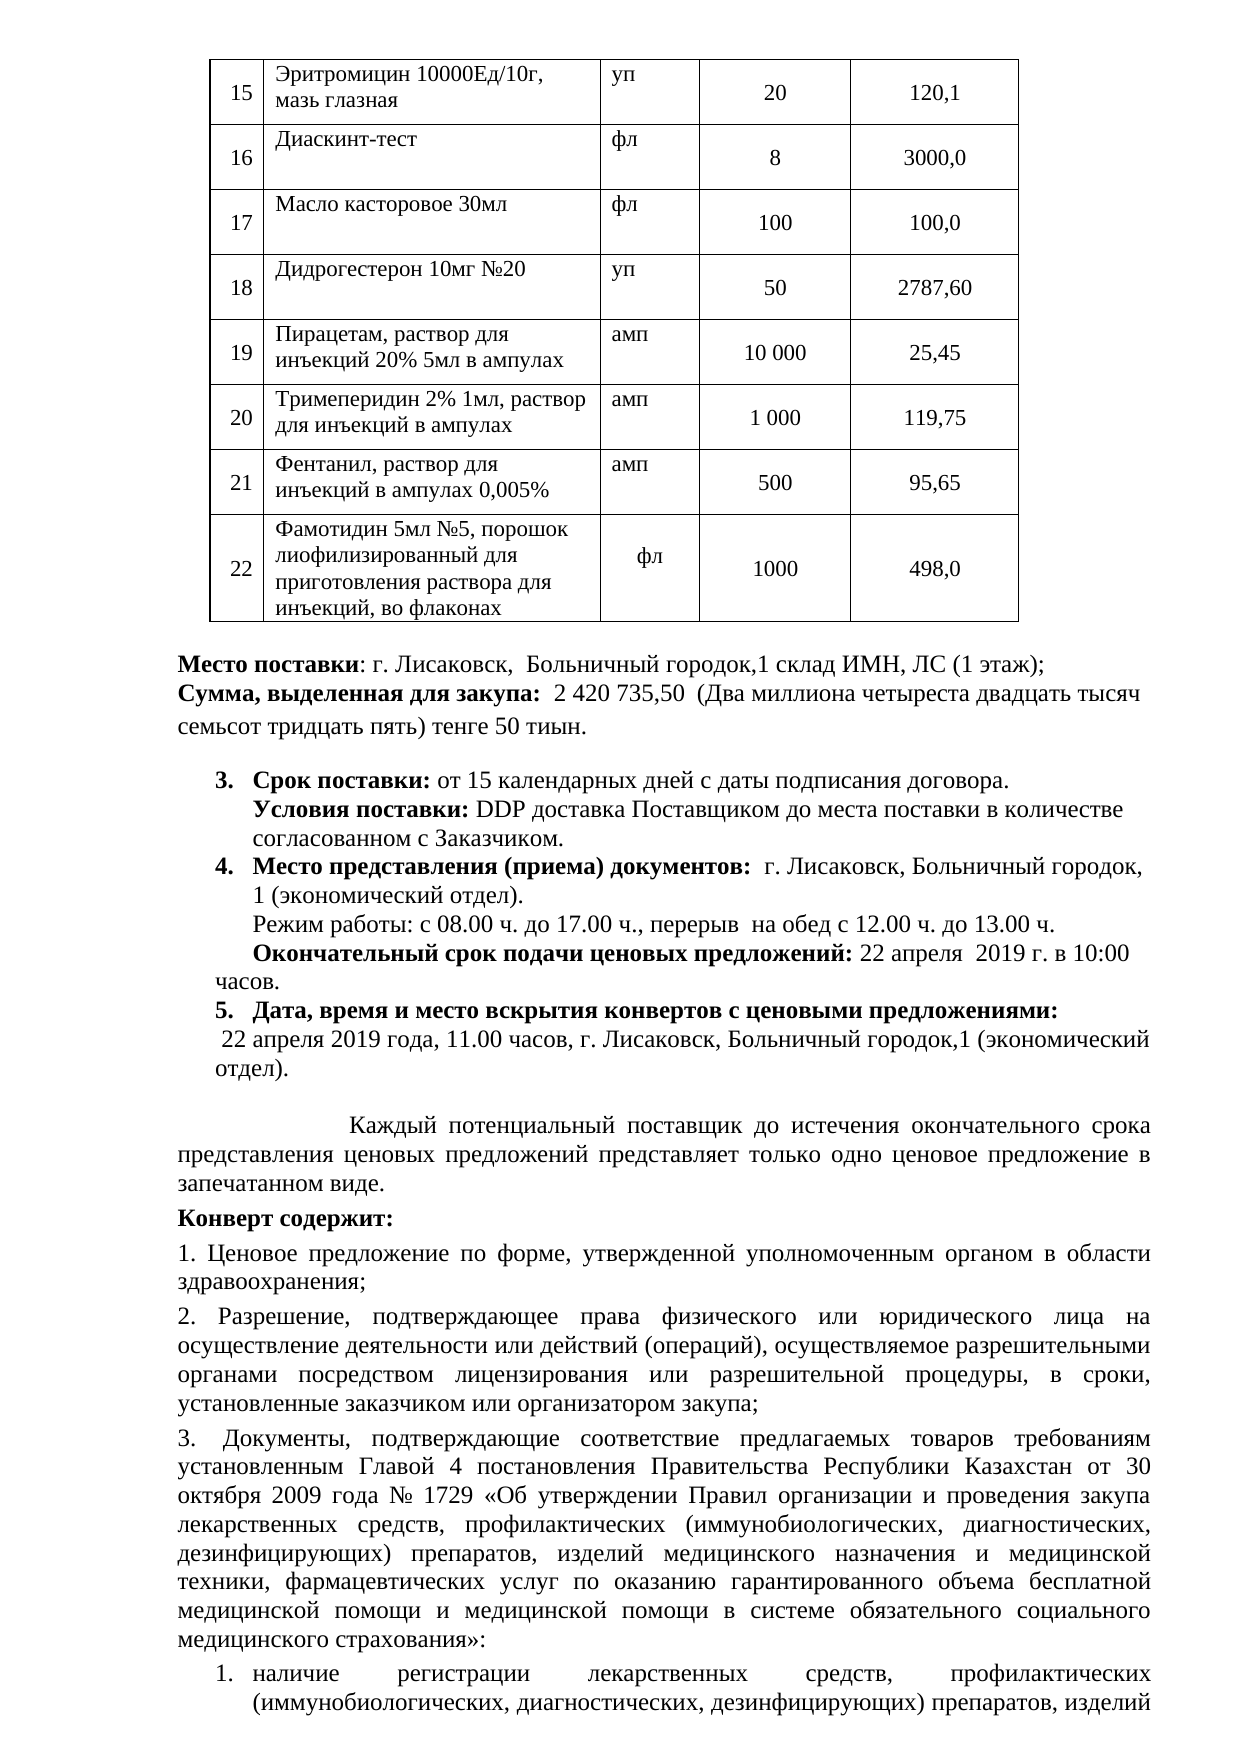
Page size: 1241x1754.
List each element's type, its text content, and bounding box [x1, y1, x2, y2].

table_cell Тримеперидин 2% 1мл, раствор для инъекций в ампулах [264, 385, 600, 449]
table_cell 15 [211, 60, 263, 124]
text 22 апреля 2019 года, 11.00 часов, г. Лисаковск, Больничный городок,1 (экономический отдел). [215, 1024, 1152, 1081]
table_cell 25,45 [851, 320, 1018, 384]
list Дата, время и место вскрытия конвертов с ценовыми предложениями: [215, 995, 1152, 1024]
table_cell амп [601, 320, 699, 384]
table_cell уп [601, 255, 699, 319]
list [215, 1658, 1152, 1716]
table_cell Масло касторовое 30мл [264, 190, 600, 254]
table_cell фл [601, 515, 699, 621]
table_cell 500 [700, 450, 850, 514]
list Срок поставки: от 15 календарных дней с даты подписания договора. [215, 765, 1152, 794]
table_cell 20 [700, 60, 850, 124]
table_cell 8 [700, 125, 850, 189]
table_cell 120,1 [851, 60, 1018, 124]
table_cell фл [601, 125, 699, 189]
table_cell 1 000 [700, 385, 850, 449]
table_cell 17 [211, 190, 263, 254]
text Окончательный срок подачи ценовых предложений: 22 апреля 2019 г. в 10:00 часов. [215, 938, 1152, 995]
table_cell Диаскинт-тест [264, 125, 600, 189]
text Сумма, выделенная для закупа: 2 420 735,50 (Два миллиона четыреста двадцать тысяч семьсот тридцать пять) тенге 50 тиын. [177, 678, 1152, 740]
text 1. Ценовое предложение по форме, утвержденной уполномоченным органом в области здравоохранения; [177, 1238, 1152, 1295]
table_cell 18 [211, 255, 263, 319]
table_cell 1000 [700, 515, 850, 621]
table_cell Фентанил, раствор для инъекций в ампулах 0,005% [264, 450, 600, 514]
table_cell 498,0 [851, 515, 1018, 621]
list Режим работы: с 08.00 ч. до 17.00 ч., перерыв на обед с 12.00 ч. до 13.00 ч. [252, 909, 1152, 938]
text Конверт содержит: [177, 1203, 1152, 1231]
table_cell 100,0 [851, 190, 1018, 254]
table_cell Пирацетам, раствор для инъекций 20% 5мл в ампулах [264, 320, 600, 384]
text Каждый потенциальный поставщик до истечения окончательного срока представления ценовых предложений представляет только одно ценовое предложение в запечатанном виде. [177, 1110, 1152, 1196]
table_cell 16 [211, 125, 263, 189]
table_cell Эритромицин 10000Ед/10г, мазь глазная [264, 60, 600, 124]
text 3. Документы, подтверждающие соответствие предлагаемых товаров требованиям установленным Главой 4 постановления Правительства Республики Казахстан от 30 октября 2009 года № 1729 «Об утверждении Правил организации и проведения закупа лекарственных средств, профилактических (иммунобиологических, диагностических, дезинфицирующих) препаратов, изделий медицинского назначения и медицинской техники, фармацевтических услуг по оказанию гарантированного объема бесплатной медицинской помощи и медицинской помощи в системе обязательного социального медицинского страхования»: [177, 1423, 1152, 1653]
table_cell 20 [211, 385, 263, 449]
table_cell 100 [700, 190, 850, 254]
table_cell фл [601, 190, 699, 254]
table_cell 95,65 [851, 450, 1018, 514]
table_cell уп [601, 60, 699, 124]
table_cell 2787,60 [851, 255, 1018, 319]
list Место представления (приема) документов: г. Лисаковск, Больничный городок, 1 (экономический отдел). [215, 851, 1152, 909]
table_cell 10 000 [700, 320, 850, 384]
table_cell Дидрогестерон 10мг №20 [264, 255, 600, 319]
table_cell Фамотидин 5мл №5, порошок лиофилизированный для приготовления раствора для инъекций, во флаконах [264, 515, 600, 621]
table_cell 50 [700, 255, 850, 319]
table_cell 22 [211, 515, 263, 621]
table_cell амп [601, 450, 699, 514]
list Условия поставки: DDP доставка Поставщиком до места поставки в количестве согласованном с Заказчиком. [252, 794, 1152, 851]
table_cell 19 [211, 320, 263, 384]
table_cell амп [601, 385, 699, 449]
text Место поставки: г. Лисаковск, Больничный городок,1 склад ИМН, ЛС (1 этаж); [177, 649, 1152, 678]
table_cell 3000,0 [851, 125, 1018, 189]
table_cell 21 [211, 450, 263, 514]
text 2. Разрешение, подтверждающее права физического или юридического лица на осуществление деятельности или действий (операций), осуществляемое разрешительными органами посредством лицензирования или разрешительной процедуры, в сроки, установленные заказчиком или организатором закупа; [177, 1301, 1152, 1416]
table_cell 119,75 [851, 385, 1018, 449]
